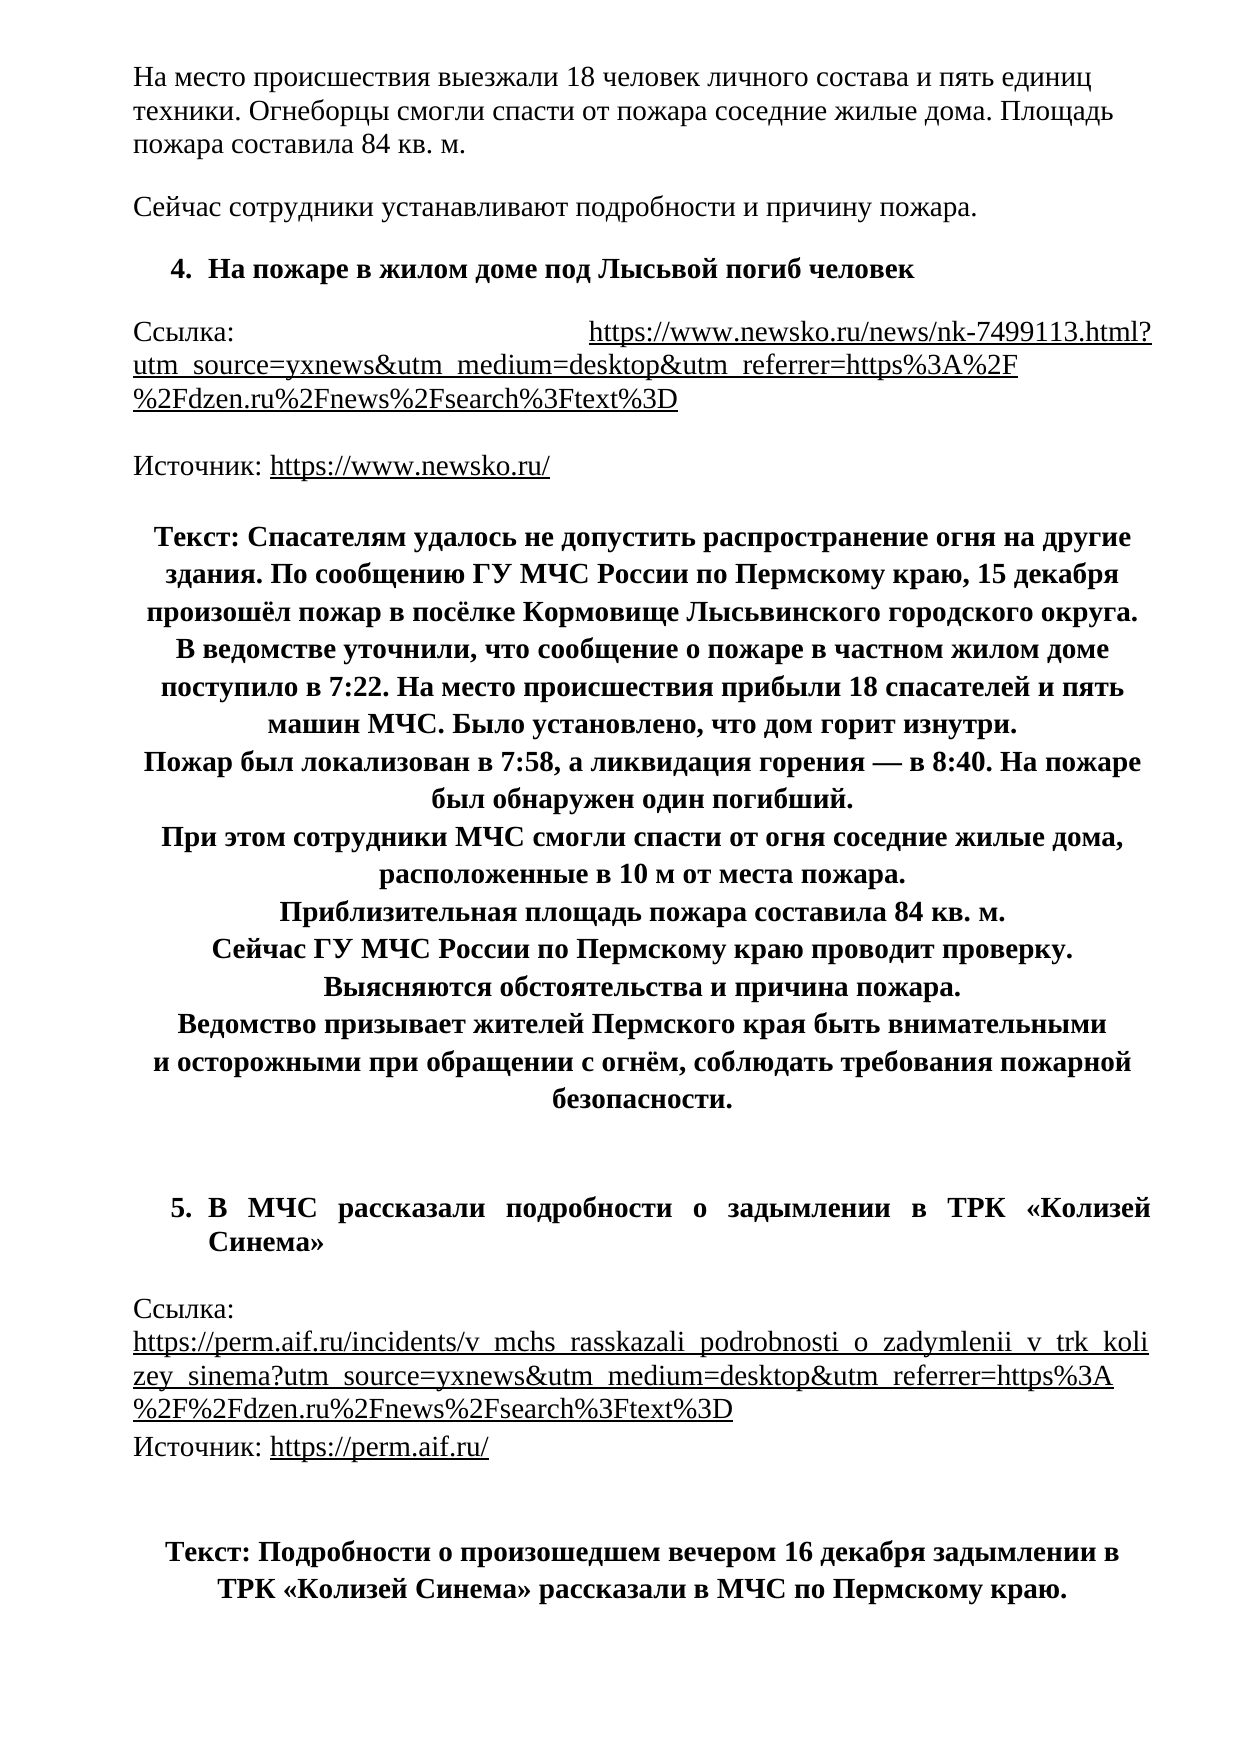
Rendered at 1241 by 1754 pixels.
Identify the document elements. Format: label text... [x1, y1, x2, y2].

text Сейчас сотрудники устанавливают подробности и причину пожара. [133, 189, 1152, 222]
text Ссылка: https://www.newsko.ru/news/nk-7499113.html?utm_source=yxnews&utm_medium=desktop&utm_referrer=https%3A%2F%2Fdzen.ru%2Fnews%2Fsearch%3Ftext%3D [133, 285, 1152, 414]
text При этом сотрудники МЧС смогли спасти от огня соседние жилые дома, расположенные в 10 м от места пожара. [133, 815, 1152, 890]
text Источник: https://www.newsko.ru/ [133, 448, 1152, 482]
list В МЧС рассказали подробности о задымлении в ТРК «Колизей Синема» [170, 1190, 1152, 1257]
text Ведомство призывает жителей Пермского края быть внимательными и осторожными при обращении с огнём, соблюдать требования пожарной безопасности. [133, 1003, 1152, 1115]
text Приблизительная площадь пожара составила 84 кв. м. [133, 890, 1152, 928]
text Текст: Спасателям удалось не допустить распространение огня на другие здания. По сообщению ГУ МЧС России по Пермскому краю, 15 декабря произошёл пожар в посёлке Кормовище Лысьвинского городского округа. [133, 515, 1152, 628]
text В ведомстве уточнили, что сообщение о пожаре в частном жилом доме поступило в 7:22. На место происшествия прибыли 18 спасателей и пять машин МЧС. Было установлено, что дом горит изнутри. [133, 628, 1152, 740]
text На место происшествия выезжали 18 человек личного состава и пять единиц техники. Огнеборцы смогли спасти от пожара соседние жилые дома. Площадь пожара составила 84 кв. м. [133, 59, 1152, 160]
subtitle Источник: https://perm.aif.ru/ [133, 1429, 1152, 1463]
text Ссылка: https://perm.aif.ru/incidents/v_mchs_rasskazali_podrobnosti_o_zadymlenii_v_trk_kolizey_sinema?utm_source=yxnews&utm_medium=desktop&utm_referrer=https%3A%2F%2Fdzen.ru%2Fnews%2Fsearch%3Ftext%3D [133, 1291, 1152, 1425]
text Текст: Подробности о произошедшем вечером 16 декабря задымлении в ТРК «Колизей Синема» рассказали в МЧС по Пермскому краю. [133, 1530, 1152, 1605]
list На пожаре в жилом доме под Лысьвой погиб человек [170, 252, 1152, 285]
text Пожар был локализован в 7:58, а ликвидация горения — в 8:40. На пожаре был обнаружен один погибший. [133, 740, 1152, 815]
text Сейчас ГУ МЧС России по Пермскому краю проводит проверку. Выясняются обстоятельства и причина пожара. [133, 928, 1152, 1003]
